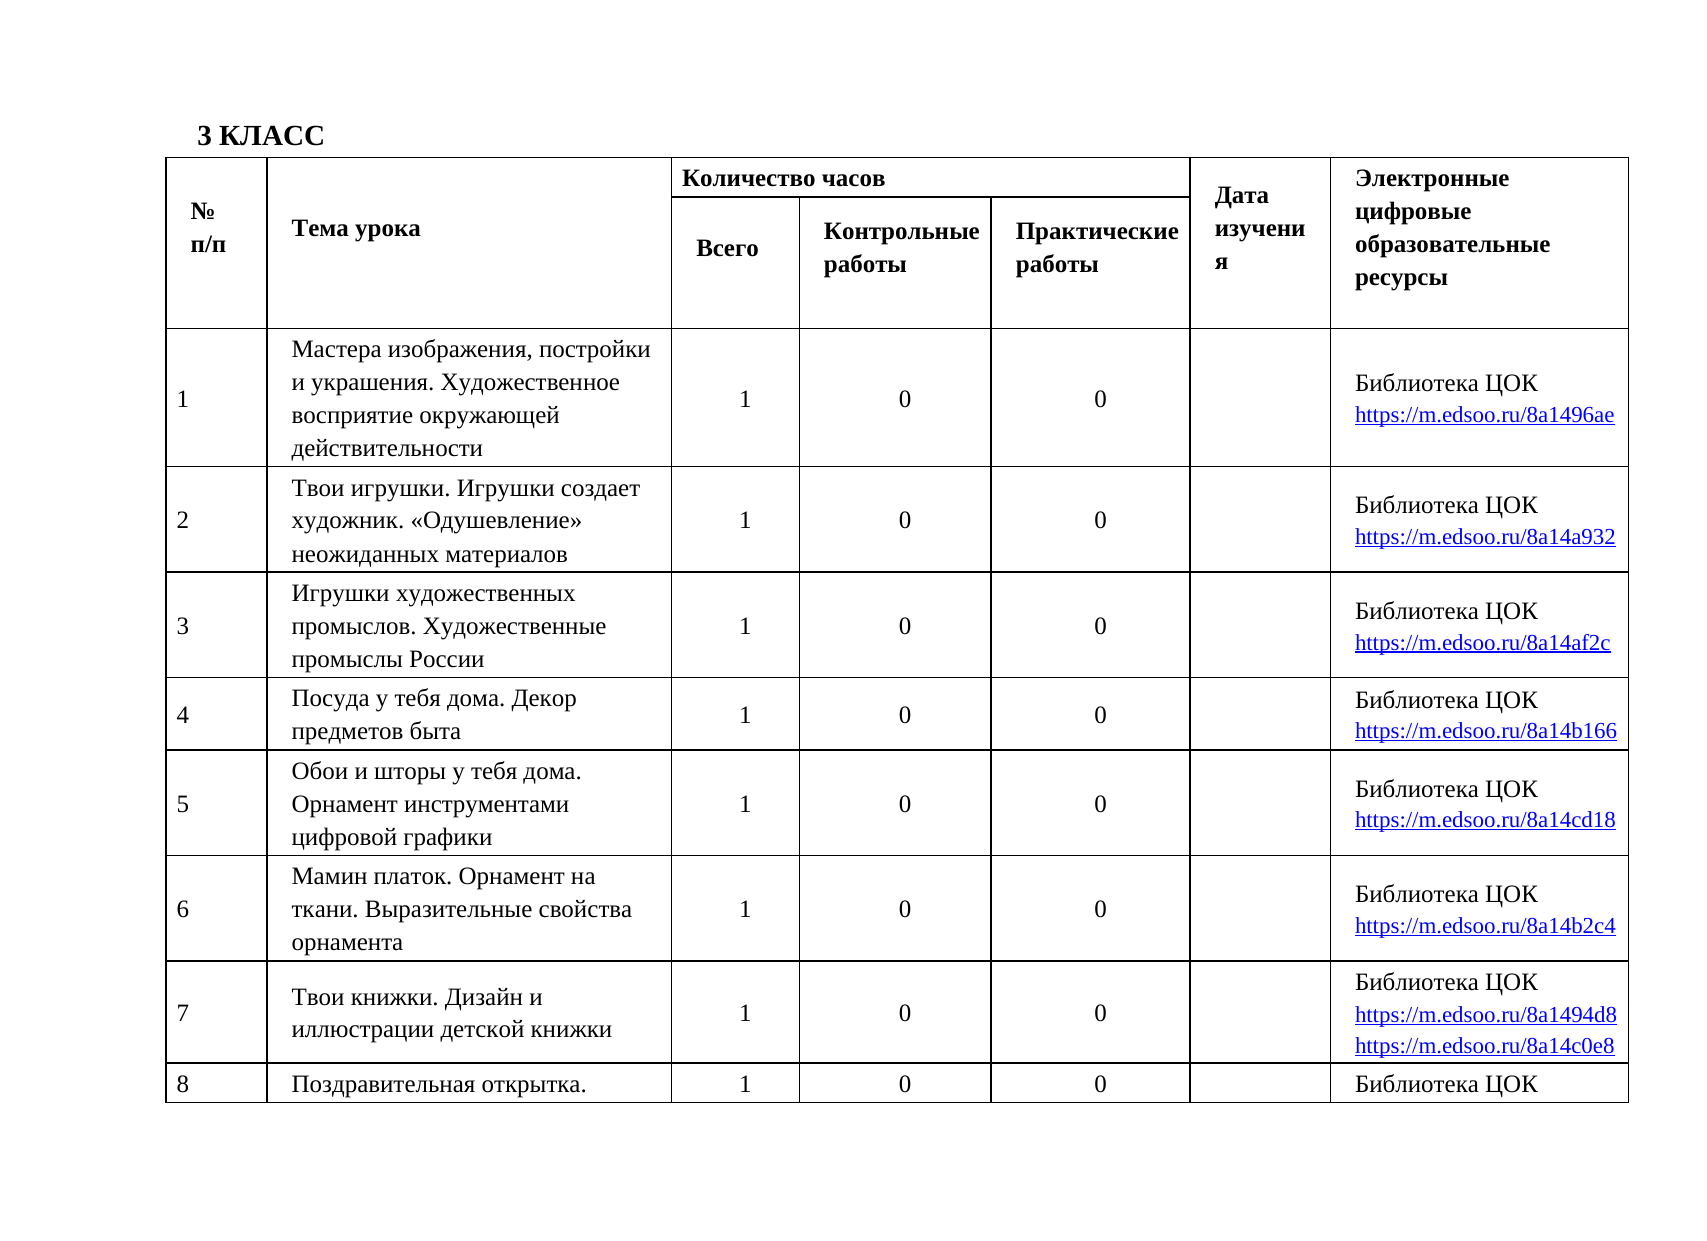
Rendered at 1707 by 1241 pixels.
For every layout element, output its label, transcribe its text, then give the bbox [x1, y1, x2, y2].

table_cell 0 [992, 856, 1189, 960]
table_header Электронные цифровые образовательные ресурсы [1331, 158, 1628, 327]
table_cell 1 [672, 856, 799, 960]
table_cell [1191, 856, 1330, 960]
table_cell 1 [672, 329, 799, 466]
table_cell 0 [800, 856, 990, 960]
table_cell 0 [800, 1064, 990, 1101]
table_cell Библиотека ЦОК https://m.edsoo.ru/8a1496ae [1331, 329, 1628, 466]
table_cell Библиотека ЦОК https://m.edsoo.ru/8a14b166 [1331, 678, 1628, 749]
table_cell 3 [167, 573, 266, 677]
table_cell Библиотека ЦОК https://m.edsoo.ru/8a14af2c [1331, 573, 1628, 677]
table_header Количество часов [672, 158, 1189, 196]
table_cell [268, 1064, 671, 1101]
table_cell 0 [800, 678, 990, 749]
table_cell 2 [167, 467, 266, 571]
table_cell 0 [992, 678, 1189, 749]
table_cell 7 [167, 962, 266, 1062]
table_cell [1191, 467, 1330, 571]
table_cell [1191, 1064, 1330, 1101]
table_cell 1 [672, 962, 799, 1062]
table_cell Библиотека ЦОК https://m.edsoo.ru/8a14a932 [1331, 467, 1628, 571]
table_cell 0 [992, 1064, 1189, 1101]
table_cell Посуда у тебя дома. Декор предметов быта [268, 678, 671, 749]
table_cell 1 [167, 329, 266, 466]
table_header № п/п [167, 158, 266, 327]
text 3 КЛАСС [190, 118, 1618, 152]
table_cell 8 [167, 1064, 266, 1101]
table_cell 1 [672, 573, 799, 677]
table_cell 1 [672, 678, 799, 749]
table_cell 0 [800, 751, 990, 854]
table_cell 1 [672, 1064, 799, 1101]
table_cell 5 [167, 751, 266, 854]
table_cell Библиотека ЦОК https://m.edsoo.ru/8a14cd18 [1331, 751, 1628, 854]
table_cell 1 [672, 467, 799, 571]
table_cell Практические работы [992, 198, 1189, 327]
table_cell Твои книжки. Дизайн и иллюстрации детской книжки [268, 962, 671, 1062]
table_cell Контрольные работы [800, 198, 990, 327]
table_cell 0 [800, 962, 990, 1062]
table_cell 0 [992, 751, 1189, 854]
table_cell 6 [167, 856, 266, 960]
table_cell Игрушки художественных промыслов. Художественные промыслы России [268, 573, 671, 677]
table_cell 0 [992, 573, 1189, 677]
table_cell 0 [992, 467, 1189, 571]
table_cell Библиотека ЦОК https://m.edsoo.ru/8a1494d8 https://m.edsoo.ru/8a14c0e8 [1331, 962, 1628, 1062]
table_cell [1191, 573, 1330, 677]
table_cell [1191, 678, 1330, 749]
table_cell 0 [992, 962, 1189, 1062]
table_cell 1 [672, 751, 799, 854]
table_cell 0 [800, 573, 990, 677]
table_cell 0 [992, 329, 1189, 466]
table_cell Твои игрушки. Игрушки создает художник. «Одушевление» неожиданных материалов [268, 467, 671, 571]
table_cell [1191, 751, 1330, 854]
table_cell Всего [672, 198, 799, 327]
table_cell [1331, 1064, 1628, 1101]
table_cell [1191, 329, 1330, 466]
table_cell 0 [800, 329, 990, 466]
table_cell Мамин платок. Орнамент на ткани. Выразительные свойства орнамента [268, 856, 671, 960]
table_cell Мастера изображения, постройки и украшения. Художественное восприятие окружающей действительности [268, 329, 671, 466]
table_header Дата изучения [1191, 158, 1330, 327]
table_cell [1191, 962, 1330, 1062]
table_header Тема урока [268, 158, 671, 327]
table_cell Обои и шторы у тебя дома. Орнамент инструментами цифровой графики [268, 751, 671, 854]
table_cell 0 [800, 467, 990, 571]
table_cell Библиотека ЦОК https://m.edsoo.ru/8a14b2c4 [1331, 856, 1628, 960]
table_cell 4 [167, 678, 266, 749]
